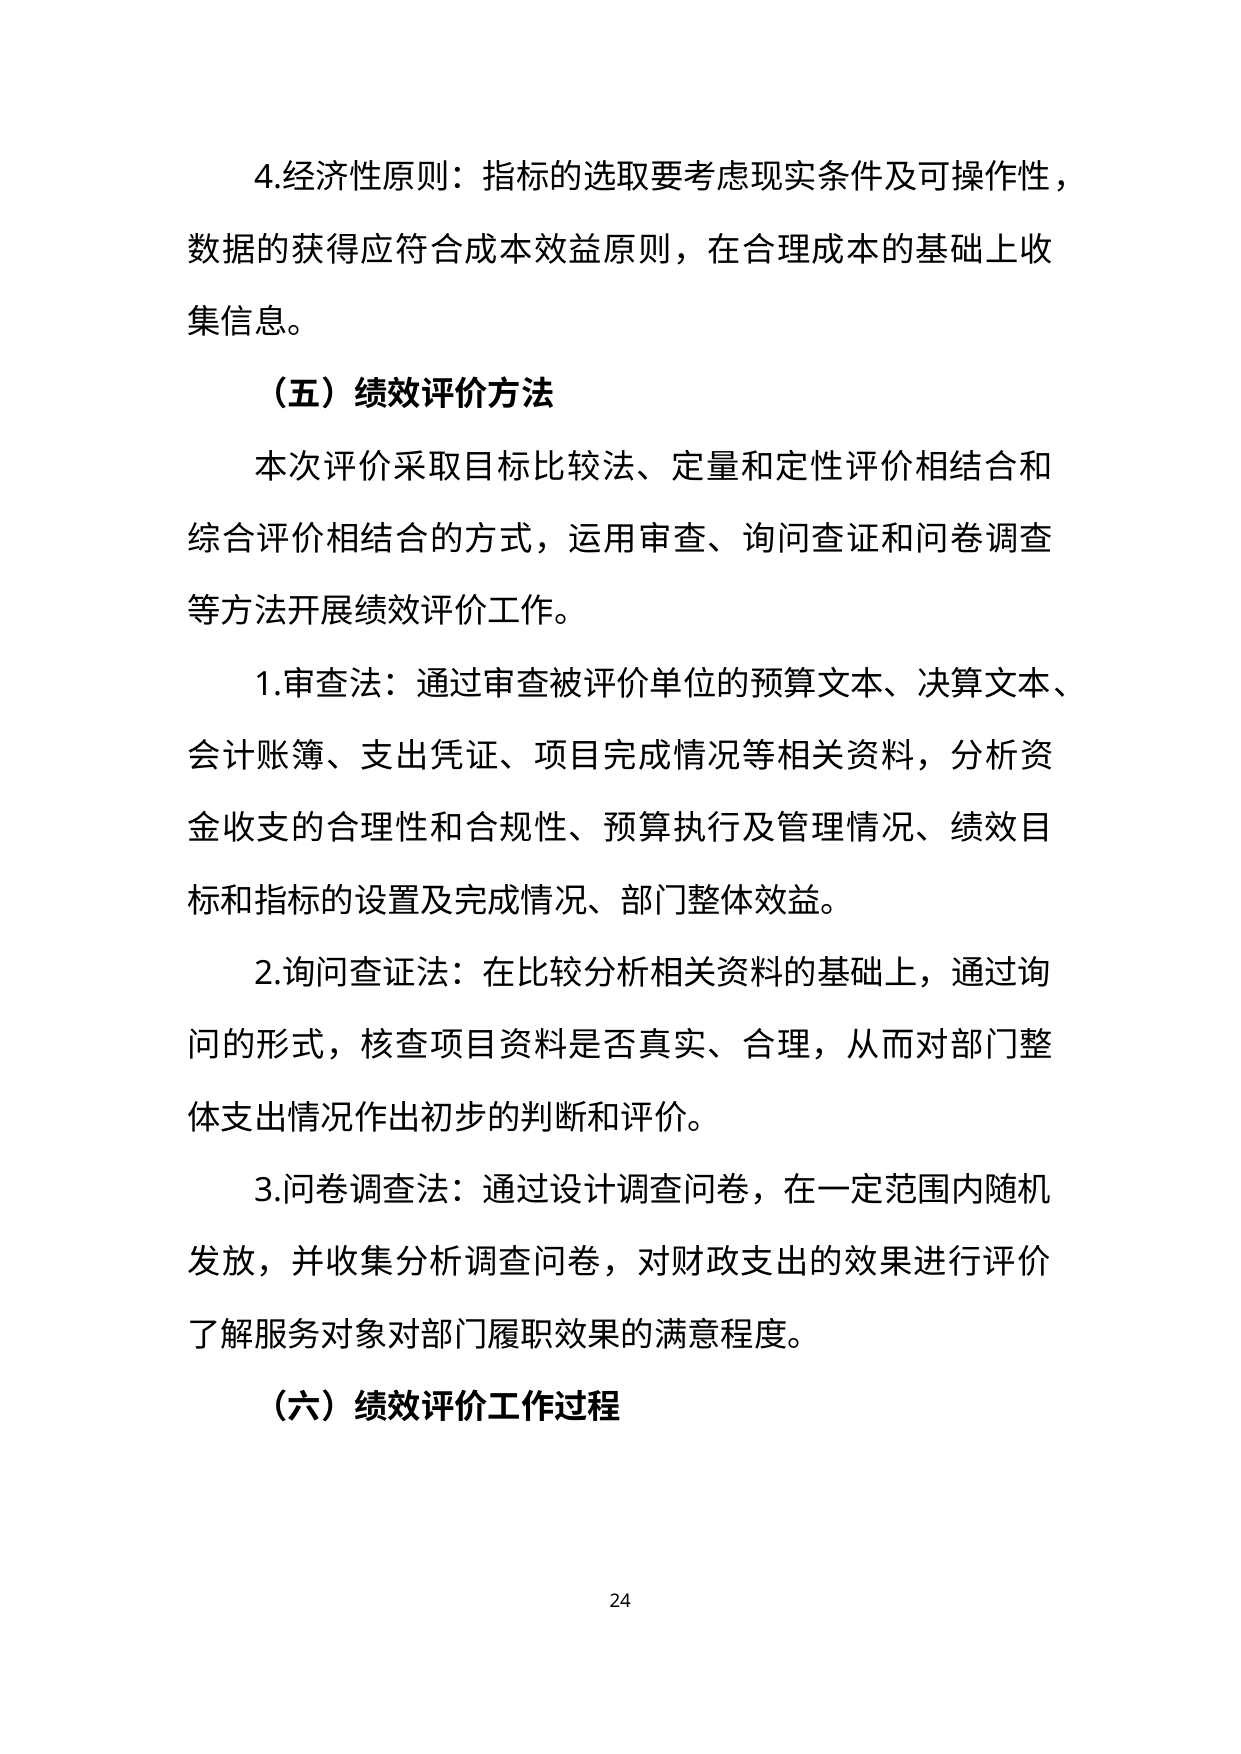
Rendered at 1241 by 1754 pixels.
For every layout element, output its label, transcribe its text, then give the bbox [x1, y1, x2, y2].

text （六）绩效评价工作过程 [187, 1380, 1053, 1428]
text 3.问卷调查法：通过设计调查问卷，在一定范围内随机发放，并收集分析调查问卷，对财政支出的效果进行评价，了解服务对象对部门履职效果的满意程度。 [187, 1163, 1053, 1356]
text 4.经济性原则：指标的选取要考虑现实条件及可操作性，数据的获得应符合成本效益原则，在合理成本的基础上收集信息。 [187, 150, 1053, 343]
text 2.询问查证法：在比较分析相关资料的基础上，通过询问的形式，核查项目资料是否真实、合理，从而对部门整体支出情况作出初步的判断和评价。 [187, 946, 1053, 1139]
text 本次评价采取目标比较法、定量和定性评价相结合和综合评价相结合的方式，运用审查、询问查证和问卷调查等方法开展绩效评价工作。 [187, 439, 1053, 632]
subtitle （五）绩效评价方法 [187, 367, 1053, 415]
text 1.审查法：通过审查被评价单位的预算文本、决算文本、会计账簿、支出凭证、项目完成情况等相关资料，分析资金收支的合理性和合规性、预算执行及管理情况、绩效目标和指标的设置及完成情况、部门整体效益。 [187, 656, 1053, 922]
